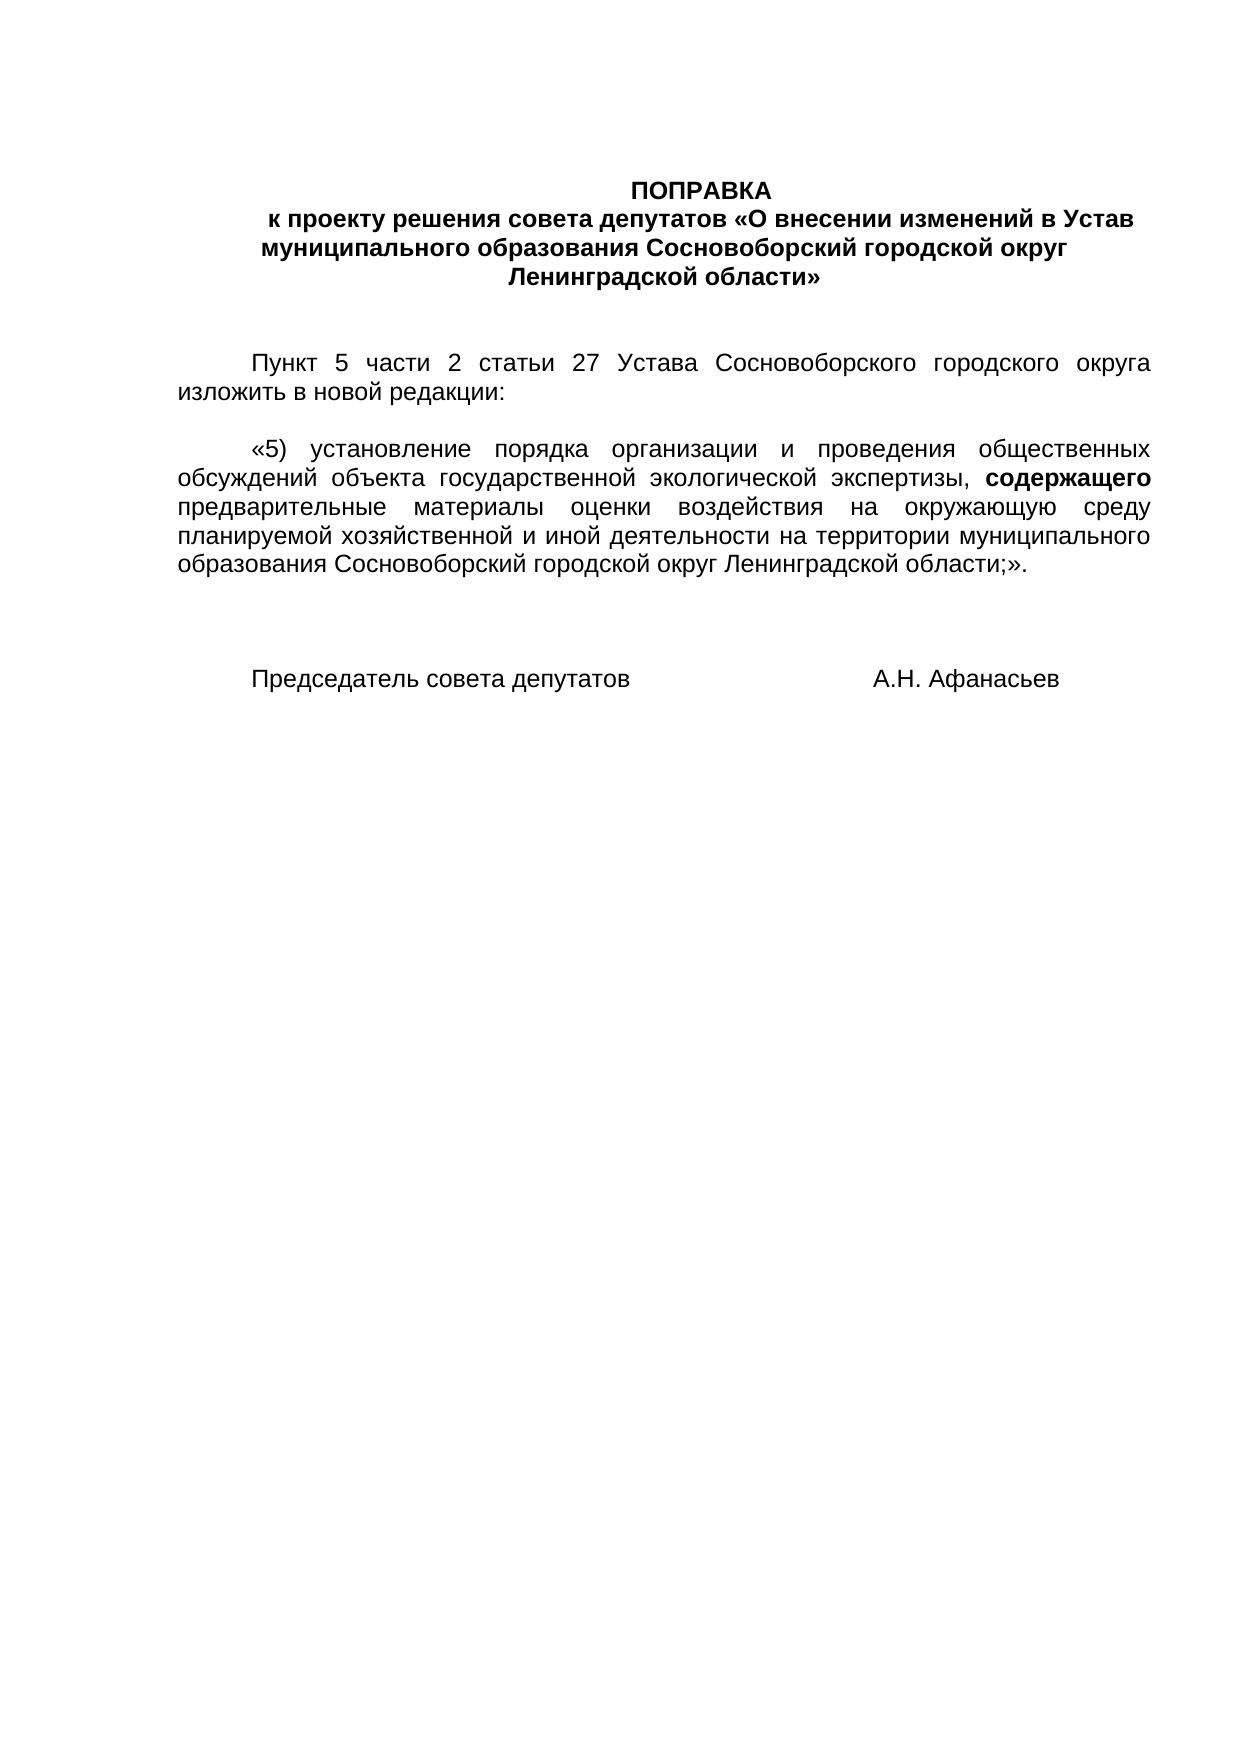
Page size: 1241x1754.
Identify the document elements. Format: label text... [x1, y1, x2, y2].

text Пункт 5 части 2 статьи 27 Устава Сосновоборского городского округа изложить в новой редакции: [177, 348, 1152, 406]
text «5) установление порядка организации и проведения общественных обсуждений объекта государственной экологической экспертизы, содержащего предварительные материалы оценки воздействия на окружающую среду планируемой хозяйственной и иной деятельности на территории муниципального образования Сосновоборский городской округ Ленинградской области;». [177, 434, 1152, 578]
text ПОПРАВКА [177, 176, 1152, 204]
text Председатель совета депутатов А.Н. Афанасьев [177, 664, 1152, 693]
text к проекту решения совета депутатов «О внесении изменений в Устав муниципального образования Сосновоборский городской округ Ленинградской области» [177, 204, 1152, 291]
